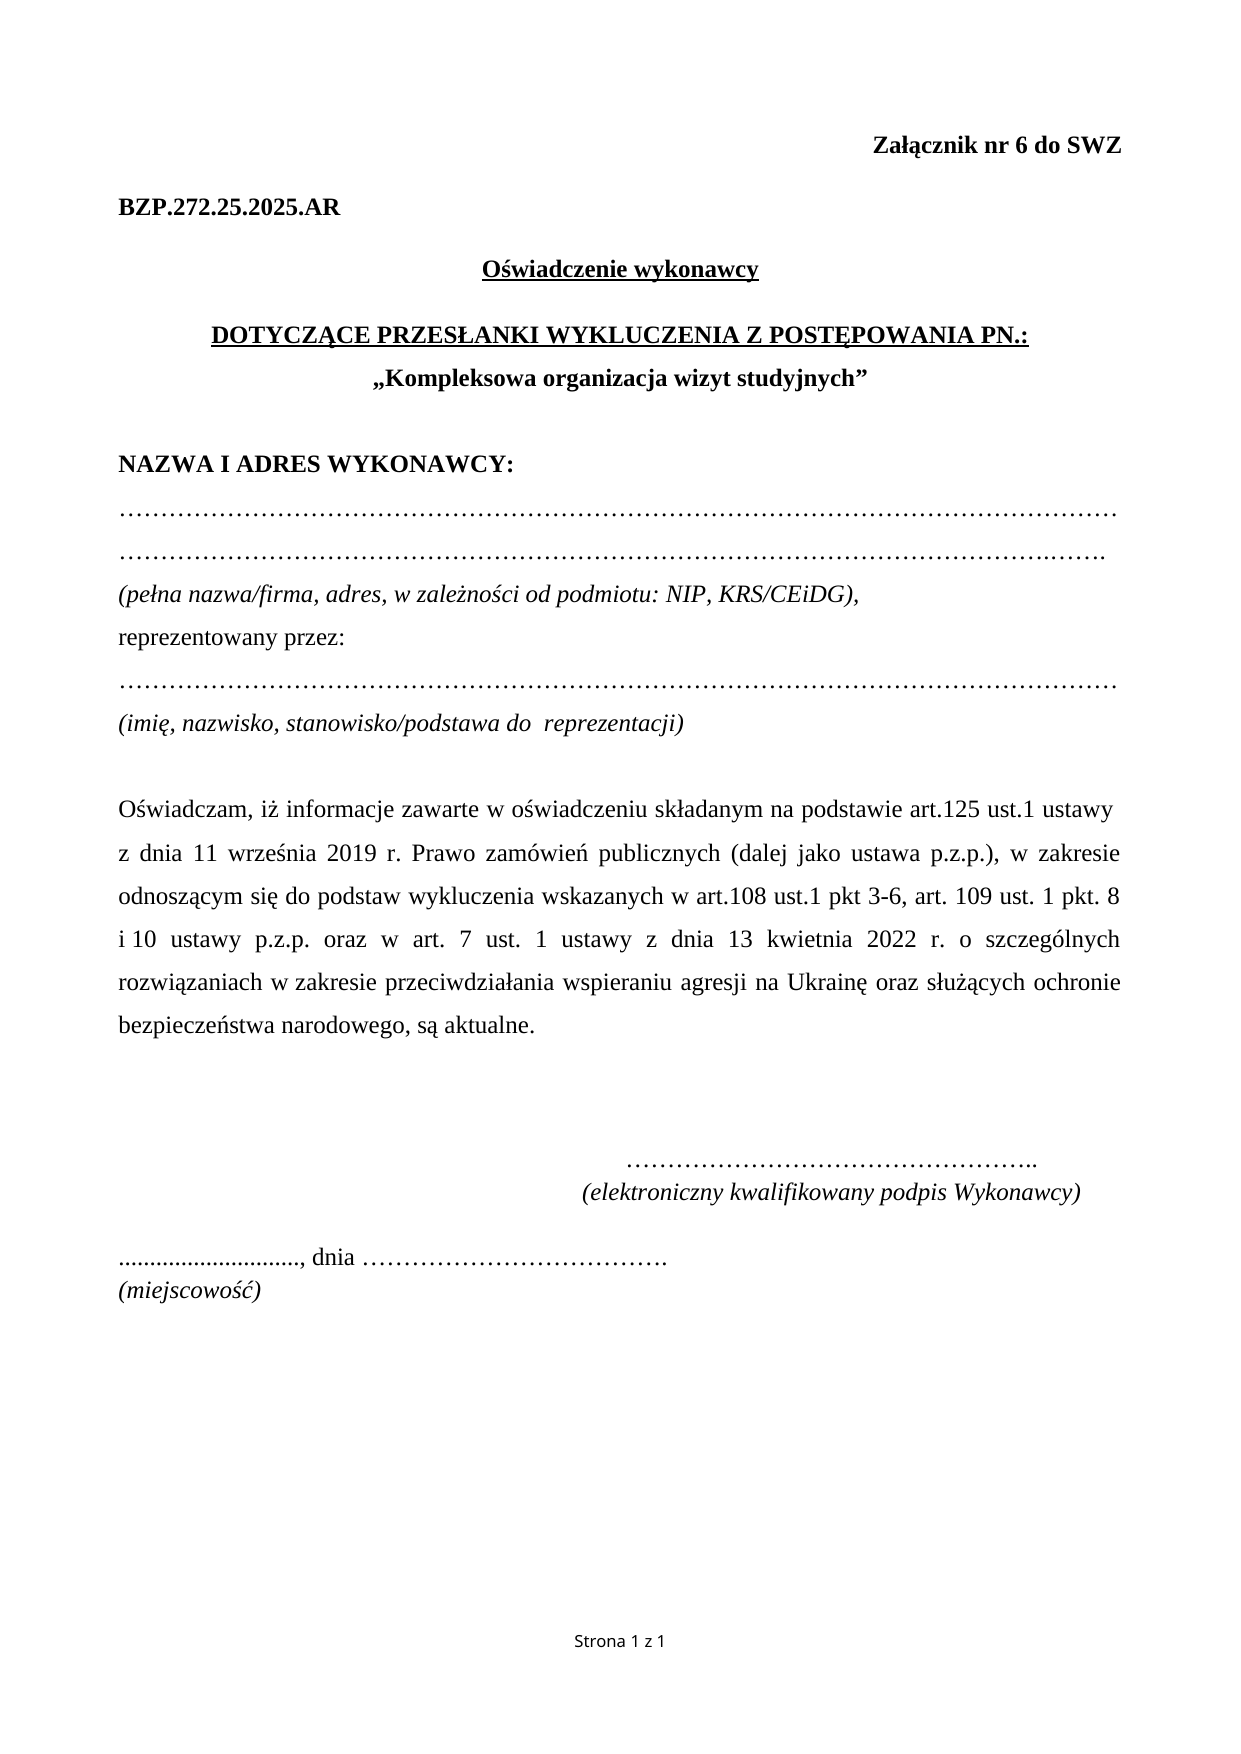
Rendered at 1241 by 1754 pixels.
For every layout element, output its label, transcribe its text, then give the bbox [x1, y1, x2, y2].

text NAZWA I ADRES WYKONAWCY: [118, 449, 1122, 478]
text BZP.272.25.2025.AR [118, 192, 1122, 221]
text ………………………………………….. [541, 1144, 1122, 1172]
list DOTYCZĄCE PRZESŁANKI WYKLUCZENIA Z POSTĘPOWANIA PN.: [118, 320, 1122, 349]
text (pełna nazwa/firma, adres, w zależności od podmiotu: NIP, KRS/CEiDG), [118, 579, 1122, 608]
list Oświadczenie wykonawcy [118, 254, 1122, 283]
list reprezentowany przez: [118, 622, 1122, 651]
text (elektroniczny kwalifikowany podpis Wykonawcy) [541, 1177, 1122, 1205]
text Załącznik nr 6 do SWZ [118, 131, 1122, 159]
text ............................., dnia ………………………………. [118, 1242, 1122, 1271]
list „Kompleksowa organizacja wizyt studyjnych” [118, 363, 1122, 392]
list ………………………………………………………………………………………………………… [118, 665, 1122, 694]
list (imię, nazwisko, stanowisko/podstawa do reprezentacji) [118, 708, 1122, 737]
text Oświadczam, iż informacje zawarte w oświadczeniu składanym na podstawie art.125 ust.1 ustawy z dnia 11 września 2019 r. Prawo zamówień publicznych (dalej jako ustawa p.z.p.), w zakresie odnoszącym się do podstaw wykluczenia wskazanych w art.108 ust.1 pkt 3-6, art. 109 ust. 1 pkt. 8 i 10 ustawy p.z.p. oraz w art. 7 ust. 1 ustawy z dnia 13 kwietnia 2022 r. o szczególnych rozwiązaniach w zakresie przeciwdziałania wspieraniu agresji na Ukrainę oraz służących ochronie bezpieczeństwa narodowego, są aktualne. [118, 794, 1122, 1039]
text (miejscowość) [118, 1275, 1122, 1304]
text …………………………………………………………………………………………………………………………………………………………………………………………………………….……. [118, 493, 1122, 564]
